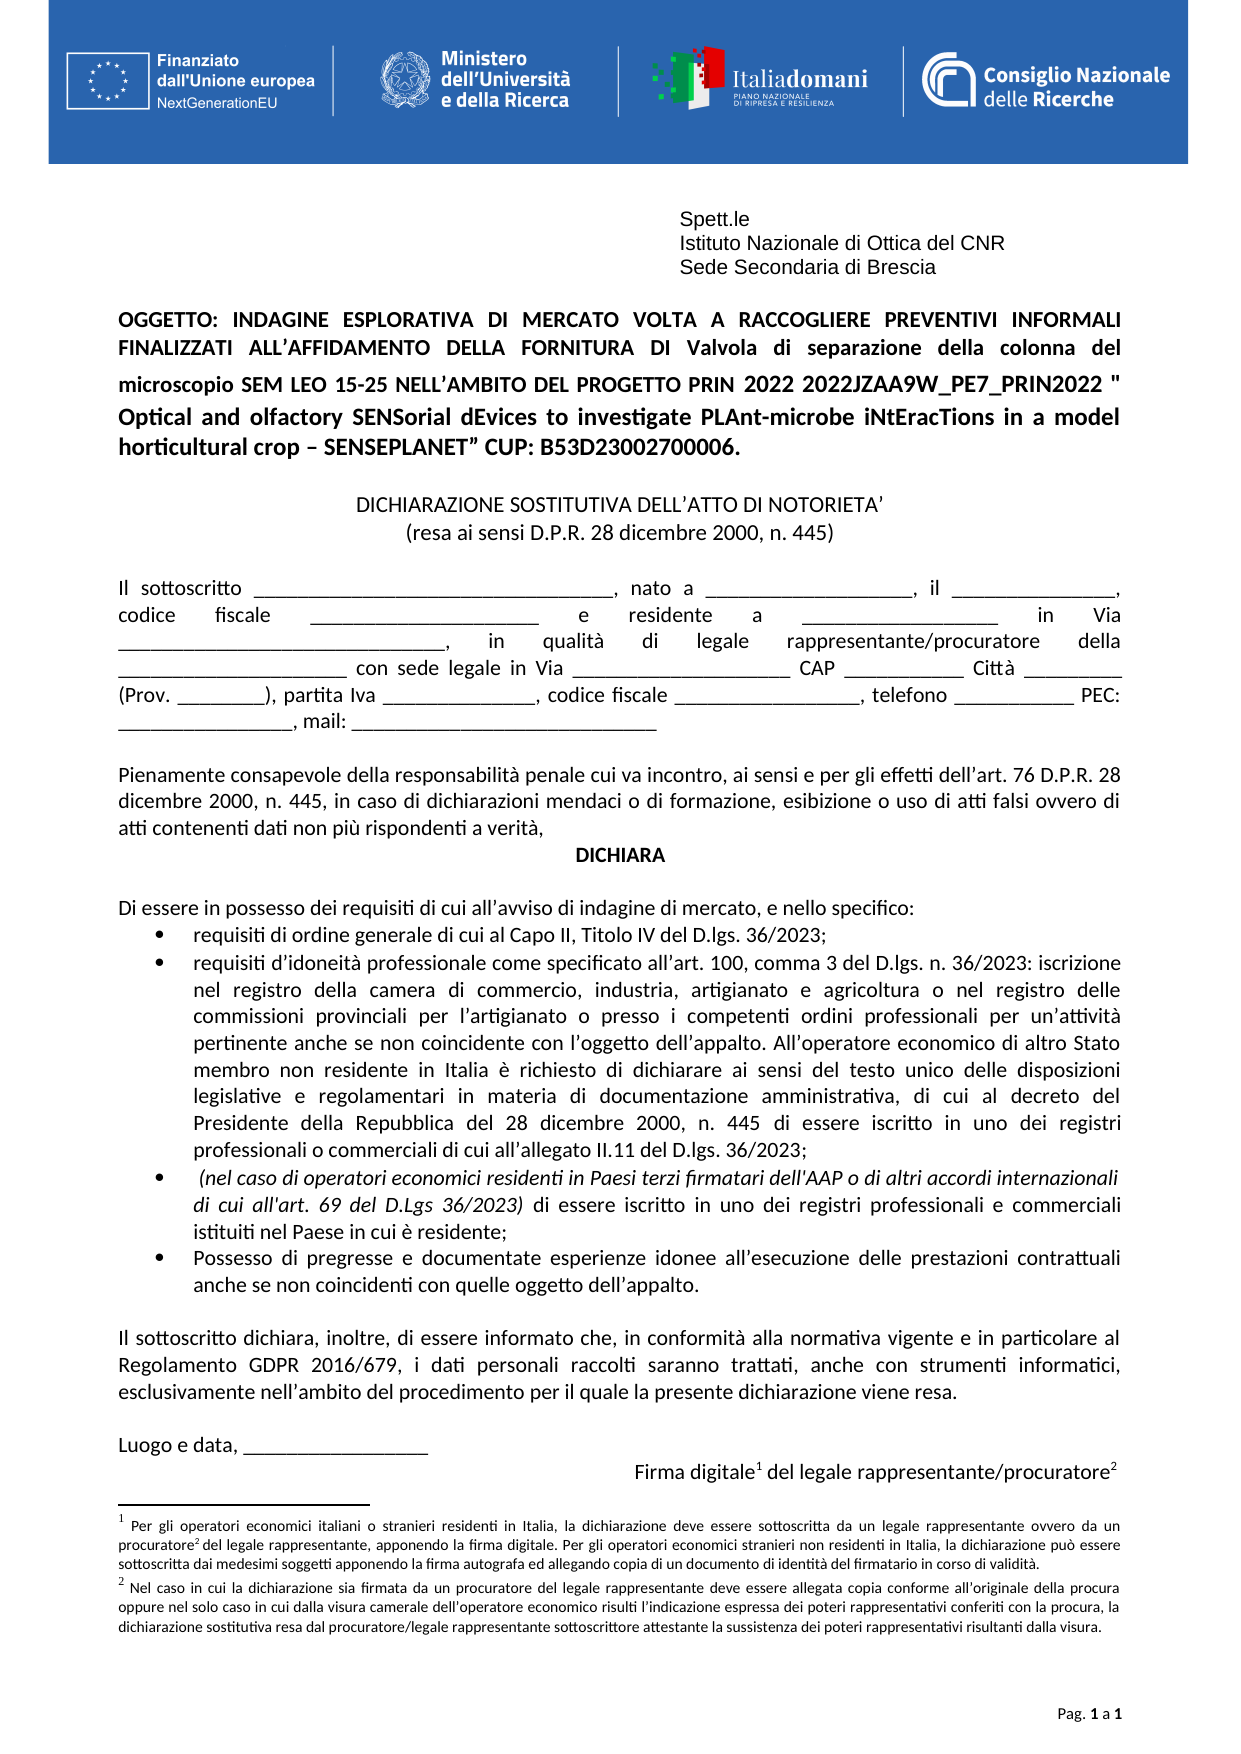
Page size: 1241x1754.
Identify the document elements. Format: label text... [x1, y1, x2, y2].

list (nel caso di operatori economici residenti in Paesi terzi firmatari dell'AAP o di altri accordi internazionali di cui all'art. 69 del D.Lgs 36/2023) di essere iscritto in uno dei registri professionali e commerciali istituiti nel Paese in cui è residente; [156, 1164, 1122, 1244]
text (resa ai sensi D.P.R. 28 dicembre 2000, n. 445) [118, 518, 1122, 546]
text Pienamente consapevole della responsabilità penale cui va incontro, ai sensi e per gli effetti dell’art. 76 D.P.R. 28 dicembre 2000, n. 445, in caso di dichiarazioni mendaci o di formazione, esibizione o uso di atti falsi ovvero di atti contenenti dati non più rispondenti a verità, [118, 761, 1122, 841]
text Di essere in possesso dei requisiti di cui all’avviso di indagine di mercato, e nello specifico: [118, 894, 1122, 921]
list Possesso di pregresse e documentate esperienze idonee all’esecuzione delle prestazioni contrattuali anche se non coincidenti con quelle oggetto dell’appalto. [156, 1244, 1122, 1298]
text Il sottoscritto _________________________________, nato a ___________________, il _______________, codice fiscale _____________________ e residente a __________________ in Via ______________________________, in qualità di legale rappresentante/procuratore della _____________________ con sede legale in Via ____________________ CAP ___________ Città _________ (Prov. ________), partita Iva ______________, codice fiscale _________________, telefono ___________ PEC: ________________, mail: ____________________________ [118, 574, 1122, 734]
text OGGETTO: INDAGINE ESPLORATIVA DI MERCATO VOLTA A RACCOGLIERE PREVENTIVI INFORMALI FINALIZZATI ALL’AFFIDAMENTO DELLA FORNITURA DI Valvola di separazione della colonna del microscopio SEM LEO 15-25 NELL’AMBITO DEL PROGETTO PRIN 2022 2022JZAA9W_PE7_PRIN2022 " Optical and olfactory SENSorial dEvices to investigate PLAnt-microbe iNtEracTions in a model horticultural crop – SENSEPLANET” CUP: B53D23002700006. [118, 305, 1122, 462]
text DICHIARAZIONE SOSTITUTIVA DELL’ATTO DI NOTORIETA’ [118, 490, 1122, 518]
text Firma digitale del legale rappresentante/procuratore [561, 1458, 1122, 1484]
picture [48, 0, 1189, 164]
text DICHIARA [118, 841, 1122, 867]
text Sede Secondaria di Brescia [679, 255, 1122, 279]
list requisiti d’idoneità professionale come specificato all’art. 100, comma 3 del D.lgs. n. 36/2023: iscrizione nel registro della camera di commercio, industria, artigianato e agricoltura o nel registro delle commissioni provinciali per l’artigianato o presso i competenti ordini professionali per un’attività pertinente anche se non coincidente con l’oggetto dell’appalto. All’operatore economico di altro Stato membro non residente in Italia è richiesto di dichiarare ai sensi del testo unico delle disposizioni legislative e regolamentari in materia di documentazione amministrativa, di cui al decreto del Presidente della Repubblica del 28 dicembre 2000, n. 445 di essere iscritto in uno dei registri professionali o commerciali di cui all’allegato II.11 del D.lgs. 36/2023; [156, 949, 1122, 1163]
text Luogo e data, _________________ [118, 1431, 1122, 1458]
text Il sottoscritto dichiara, inoltre, di essere informato che, in conformità alla normativa vigente e in particolare al Regolamento GDPR 2016/679, i dati personali raccolti saranno trattati, anche con strumenti informatici, esclusivamente nell’ambito del procedimento per il quale la presente dichiarazione viene resa. [118, 1324, 1122, 1404]
list requisiti di ordine generale di cui al Capo II, Titolo IV del D.lgs. 36/2023; [156, 921, 1122, 947]
text Spett.le Istituto Nazionale di Ottica del CNR [679, 207, 1122, 255]
